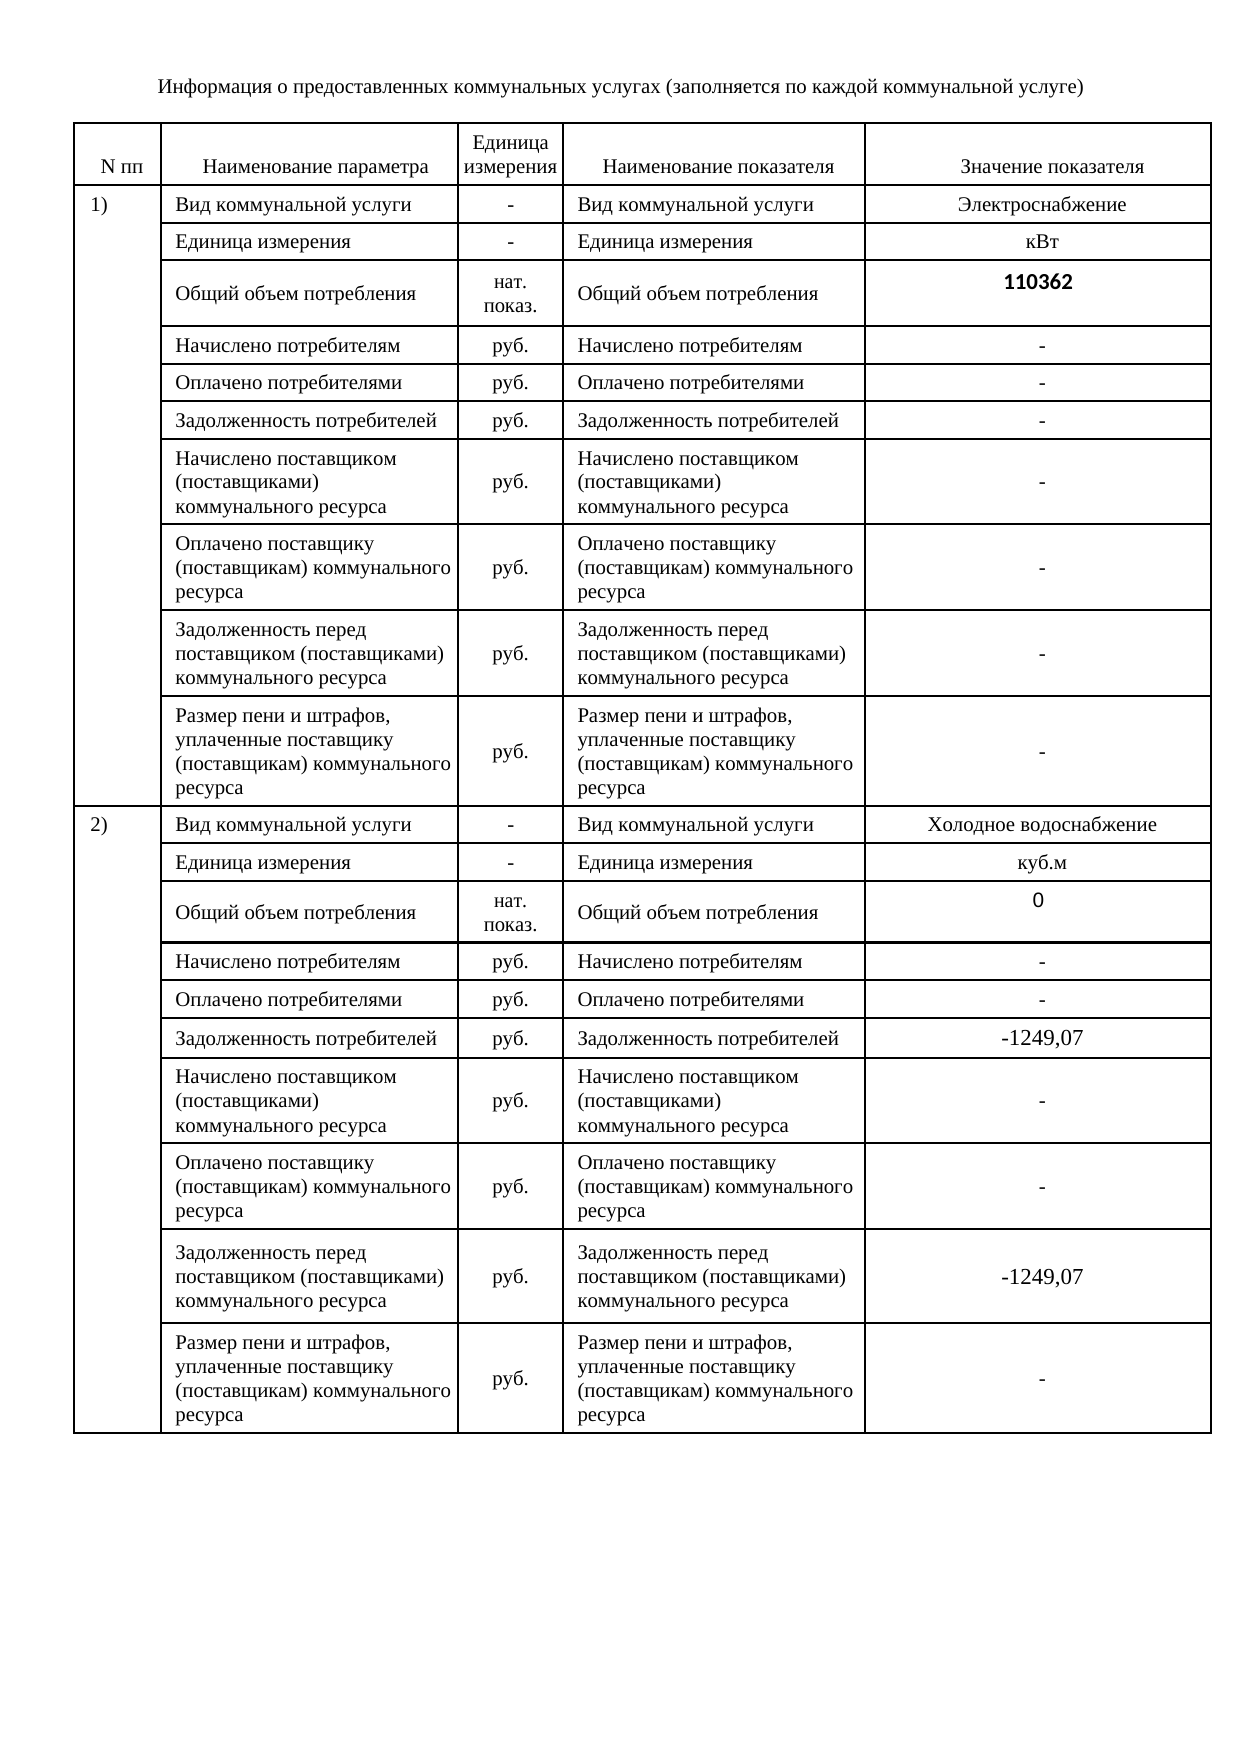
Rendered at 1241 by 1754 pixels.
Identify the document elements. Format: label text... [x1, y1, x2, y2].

table_cell 110362 [866, 261, 1210, 325]
table_header Значение показателя [866, 124, 1210, 184]
table_cell Электроснабжение [866, 186, 1210, 222]
table_header Наименование параметра [162, 124, 457, 184]
table_cell 1) [75, 186, 160, 804]
table_cell руб. [459, 1059, 562, 1142]
table_cell Вид коммунальной услуги [564, 807, 864, 842]
table_cell Единица измерения [564, 844, 864, 880]
table_cell руб. [459, 440, 562, 523]
table_cell 2) [75, 807, 160, 1432]
table_cell Оплачено потребителями [162, 365, 457, 400]
table_cell руб. [459, 1019, 562, 1057]
table_cell руб. [459, 365, 562, 400]
table_cell Начислено поставщиком (поставщиками) коммунального ресурса [564, 1059, 864, 1142]
table_cell Единица измерения [564, 224, 864, 259]
table_cell - [866, 1059, 1210, 1142]
table_cell Начислено поставщиком (поставщиками) коммунального ресурса [564, 440, 864, 523]
table_cell - [459, 224, 562, 259]
table_cell Единица измерения [162, 844, 457, 880]
table_cell - [866, 981, 1210, 1017]
table_cell Оплачено поставщику (поставщикам) коммунального ресурса [162, 525, 457, 609]
table_cell Общий объем потребления [162, 882, 457, 941]
text Информация о предоставленных коммунальных услугах (заполняется по каждой коммунальной услуге) [157, 74, 1211, 98]
table_cell руб. [459, 1324, 562, 1432]
table_cell Холодное водоснабжение [866, 807, 1210, 842]
table_cell руб. [459, 402, 562, 438]
table_cell Размер пени и штрафов, уплаченные поставщику (поставщикам) коммунального ресурса [564, 697, 864, 804]
table_cell -1249,07 [866, 1230, 1210, 1322]
table_cell руб. [459, 1144, 562, 1228]
table_cell Оплачено поставщику (поставщикам) коммунального ресурса [564, 525, 864, 609]
table_cell Размер пени и штрафов, уплаченные поставщику (поставщикам) коммунального ресурса [162, 697, 457, 804]
table_cell -1249,07 [866, 1019, 1210, 1057]
table_cell - [866, 327, 1210, 362]
table_cell Задолженность перед поставщиком (поставщиками) коммунального ресурса [564, 611, 864, 695]
table_cell Общий объем потребления [564, 261, 864, 325]
table_header N пп [75, 124, 160, 184]
table_cell Начислено поставщиком (поставщиками) коммунального ресурса [162, 440, 457, 523]
table_cell - [459, 807, 562, 842]
table_cell - [866, 402, 1210, 438]
table_cell Оплачено потребителями [564, 981, 864, 1017]
table_cell - [866, 365, 1210, 400]
table_cell - [459, 844, 562, 880]
table_cell куб.м [866, 844, 1210, 880]
table_cell - [866, 525, 1210, 609]
table_cell нат. показ. [459, 882, 562, 941]
table_cell - [866, 440, 1210, 523]
table_cell Оплачено потребителями [564, 365, 864, 400]
table_cell Задолженность потребителей [564, 402, 864, 438]
table_cell - [866, 611, 1210, 695]
table_cell руб. [459, 327, 562, 362]
table_cell - [866, 944, 1210, 979]
table_cell Начислено поставщиком (поставщиками) коммунального ресурса [162, 1059, 457, 1142]
table_cell Задолженность перед поставщиком (поставщиками) коммунального ресурса [162, 611, 457, 695]
table_cell кВт [866, 224, 1210, 259]
table_cell руб. [459, 944, 562, 979]
table_cell - [866, 1144, 1210, 1228]
table_cell 0 [866, 882, 1210, 941]
table_cell Задолженность потребителей [162, 402, 457, 438]
table_cell Задолженность потребителей [162, 1019, 457, 1057]
table_cell Задолженность перед поставщиком (поставщиками) коммунального ресурса [564, 1230, 864, 1322]
table_cell Начислено потребителям [564, 944, 864, 979]
table_cell руб. [459, 611, 562, 695]
table_cell Размер пени и штрафов, уплаченные поставщику (поставщикам) коммунального ресурса [564, 1324, 864, 1432]
table_cell Задолженность перед поставщиком (поставщиками) коммунального ресурса [162, 1230, 457, 1322]
table_cell Начислено потребителям [564, 327, 864, 362]
table_cell руб. [459, 1230, 562, 1322]
table_cell руб. [459, 525, 562, 609]
table_cell руб. [459, 981, 562, 1017]
table_cell - [459, 186, 562, 222]
table_header Единица измерения [459, 124, 562, 184]
table_cell Общий объем потребления [162, 261, 457, 325]
table_cell Единица измерения [162, 224, 457, 259]
table_cell Оплачено потребителями [162, 981, 457, 1017]
table_cell Вид коммунальной услуги [162, 186, 457, 222]
table_header Наименование показателя [564, 124, 864, 184]
table_cell - [866, 697, 1210, 804]
table_cell Оплачено поставщику (поставщикам) коммунального ресурса [564, 1144, 864, 1228]
table_cell Вид коммунальной услуги [564, 186, 864, 222]
table_cell Общий объем потребления [564, 882, 864, 941]
table_cell Оплачено поставщику (поставщикам) коммунального ресурса [162, 1144, 457, 1228]
table_cell руб. [459, 697, 562, 804]
table_cell Начислено потребителям [162, 327, 457, 362]
table_cell нат. показ. [459, 261, 562, 325]
table_cell Размер пени и штрафов, уплаченные поставщику (поставщикам) коммунального ресурса [162, 1324, 457, 1432]
table_cell Задолженность потребителей [564, 1019, 864, 1057]
table_cell Вид коммунальной услуги [162, 807, 457, 842]
table_cell Начислено потребителям [162, 944, 457, 979]
table_cell - [866, 1324, 1210, 1432]
